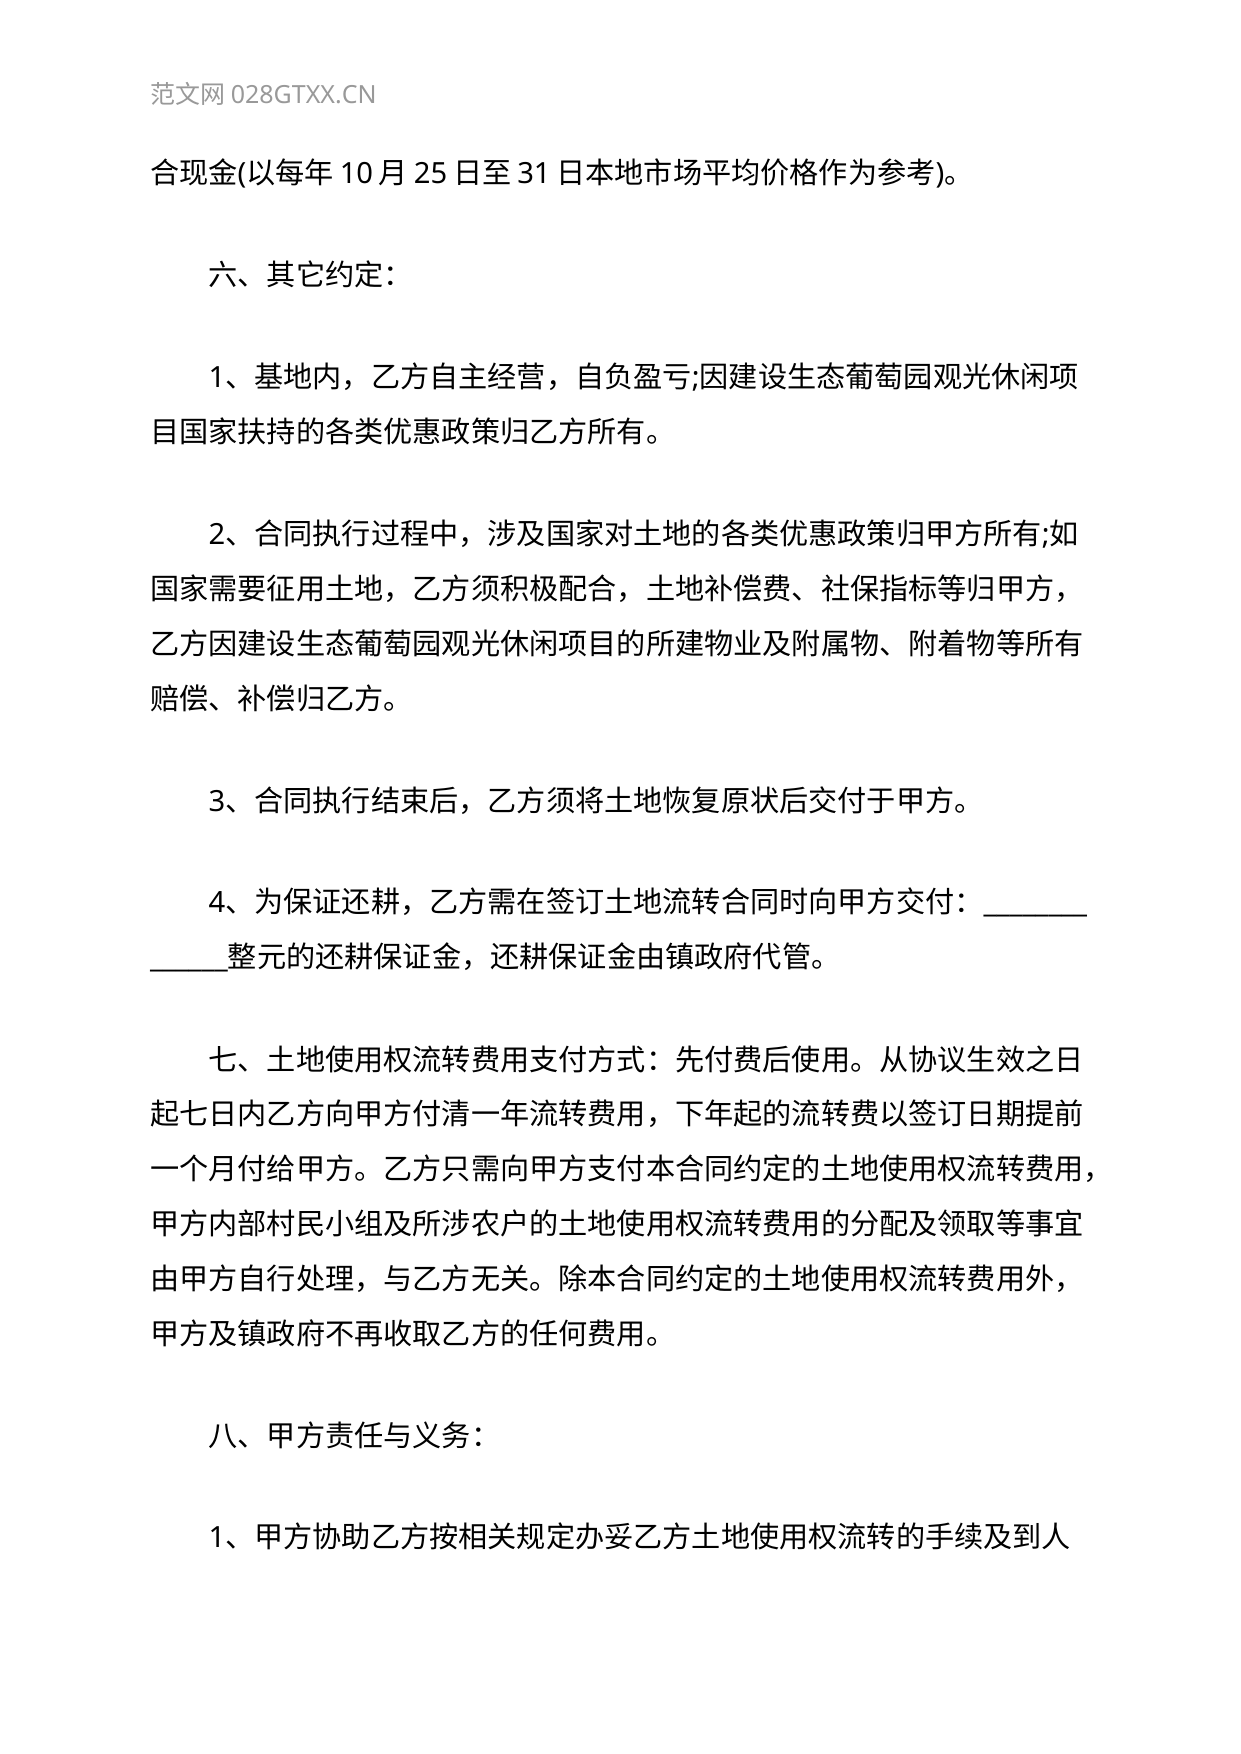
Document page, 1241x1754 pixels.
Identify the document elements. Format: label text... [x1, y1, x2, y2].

text 4、为保证还耕，乙方需在签订土地流转合同时向甲方交付：______________整元的还耕保证金，还耕保证金由镇政府代管。 [150, 879, 1090, 976]
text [150, 1514, 1090, 1556]
text 六、其它约定： [150, 252, 1090, 294]
text 八、甲方责任与义务： [150, 1412, 1090, 1454]
text 1、基地内，乙方自主经营，自负盈亏;因建设生态葡萄园观光休闲项目国家扶持的各类优惠政策归乙方所有。 [150, 354, 1090, 451]
text 3、合同执行结束后，乙方须将土地恢复原状后交付于甲方。 [150, 777, 1090, 819]
text 2、合同执行过程中，涉及国家对土地的各类优惠政策归甲方所有;如国家需要征用土地，乙方须积极配合，土地补偿费、社保指标等归甲方，乙方因建设生态葡萄园观光休闲项目的所建物业及附属物、附着物等所有赔偿、补偿归乙方。 [150, 511, 1090, 718]
text 七、土地使用权流转费用支付方式：先付费后使用。从协议生效之日起七日内乙方向甲方付清一年流转费用，下年起的流转费以签订日期提前一个月付给甲方。乙方只需向甲方支付本合同约定的土地使用权流转费用，甲方内部村民小组及所涉农户的土地使用权流转费用的分配及领取等事宜由甲方自行处理，与乙方无关。除本合同约定的土地使用权流转费用外，甲方及镇政府不再收取乙方的任何费用。 [150, 1036, 1090, 1353]
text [150, 150, 1090, 192]
